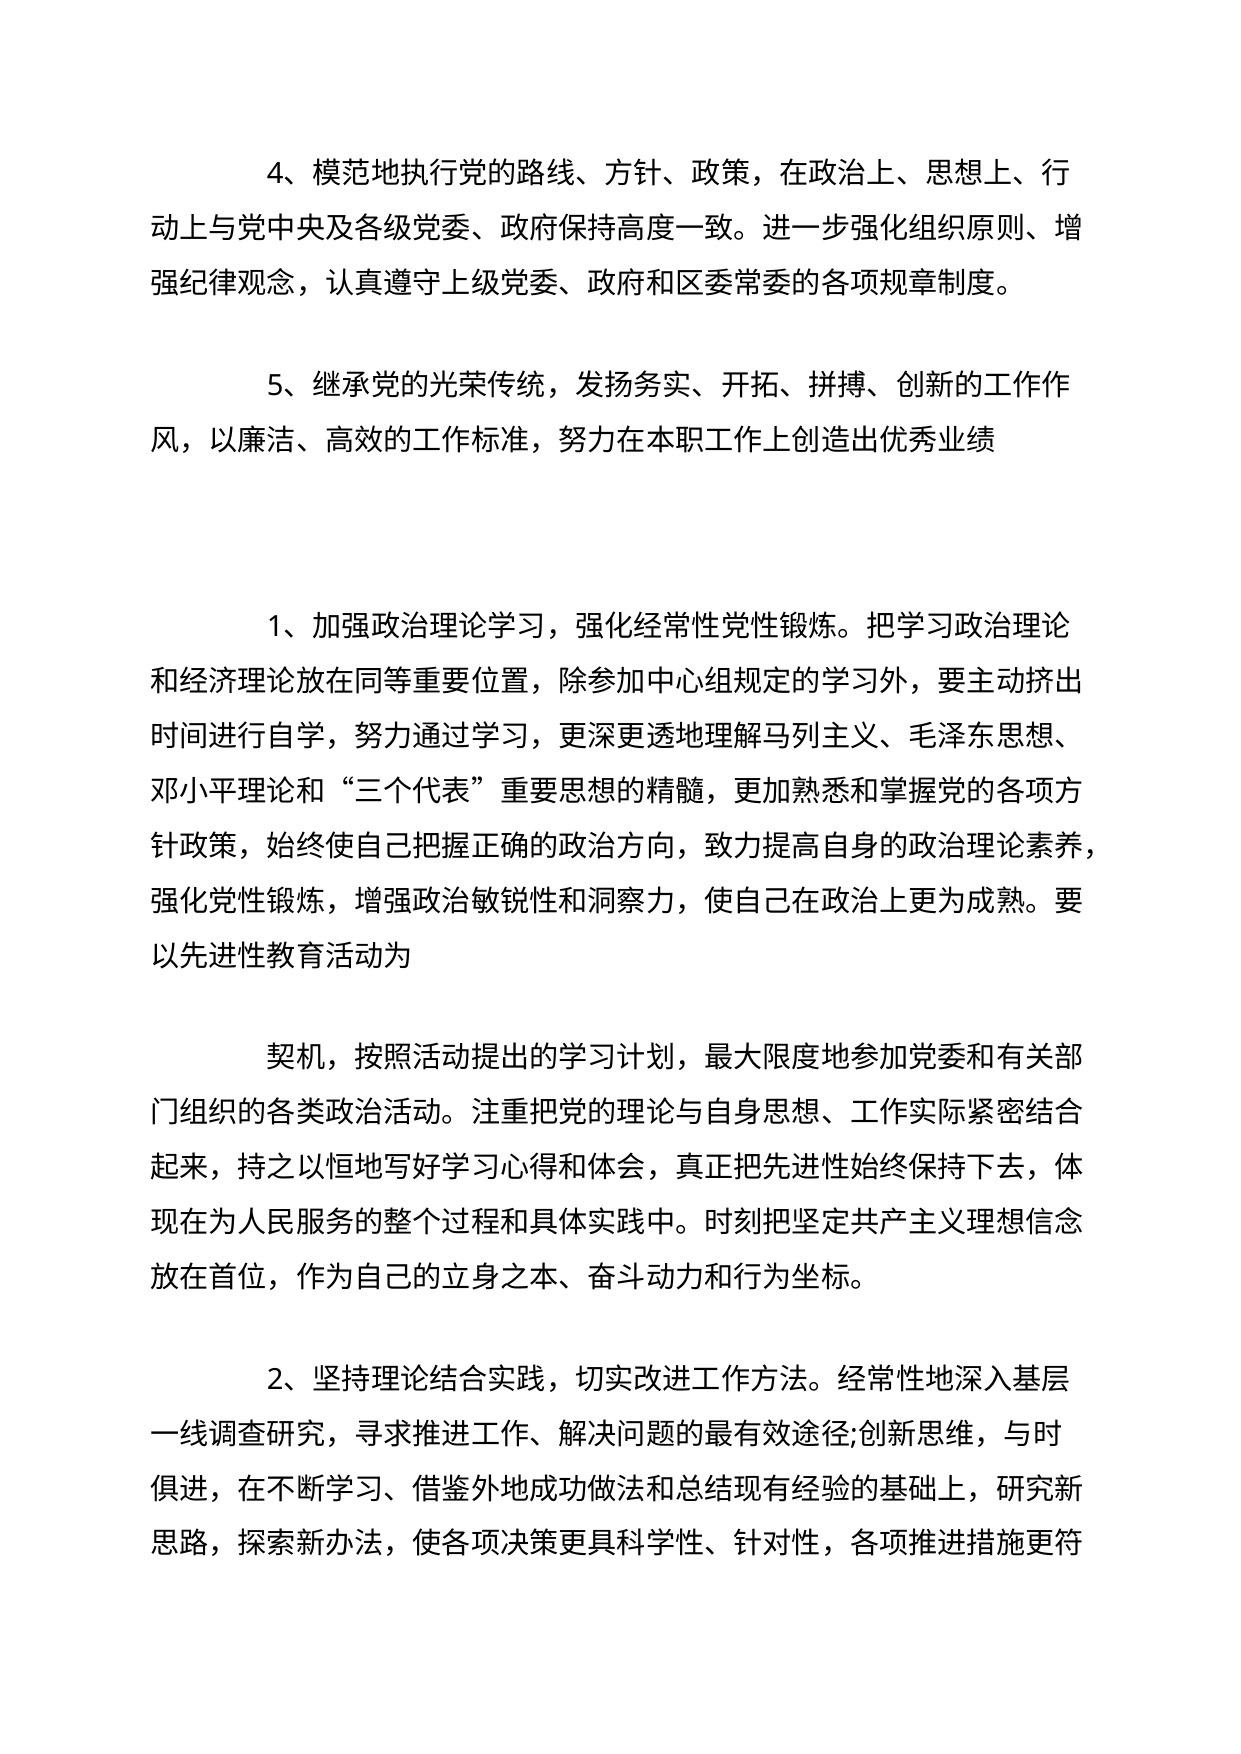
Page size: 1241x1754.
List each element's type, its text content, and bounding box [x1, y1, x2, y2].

text 契机，按照活动提出的学习计划，最大限度地参加党委和有关部门组织的各类政治活动。注重把党的理论与自身思想、工作实际紧密结合起来，持之以恒地写好学习心得和体会，真正把先进性始终保持下去，体现在为人民服务的整个过程和具体实践中。时刻把坚定共产主义理想信念放在首位，作为自己的立身之本、奋斗动力和行为坐标。 [150, 1034, 1090, 1296]
text 4、模范地执行党的路线、方针、政策，在政治上、思想上、行动上与党中央及各级党委、政府保持高度一致。进一步强化组织原则、增强纪律观念，认真遵守上级党委、政府和区委常委的各项规章制度。 [150, 150, 1090, 302]
text 1、加强政治理论学习，强化经常性党性锻炼。把学习政治理论和经济理论放在同等重要位置，除参加中心组规定的学习外，要主动挤出时间进行自学，努力通过学习，更深更透地理解马列主义、毛泽东思想、邓小平理论和“三个代表”重要思想的精髓，更加熟悉和掌握党的各项方针政策，始终使自己把握正确的政治方向，致力提高自身的政治理论素养，强化党性锻炼，增强政治敏锐性和洞察力，使自己在政治上更为成熟。要以先进性教育活动为 [150, 603, 1090, 974]
text 5、继承党的光荣传统，发扬务实、开拓、拼搏、创新的工作作风，以廉洁、高效的工作标准，努力在本职工作上创造出优秀业绩 [150, 362, 1090, 459]
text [150, 1355, 1090, 1562]
